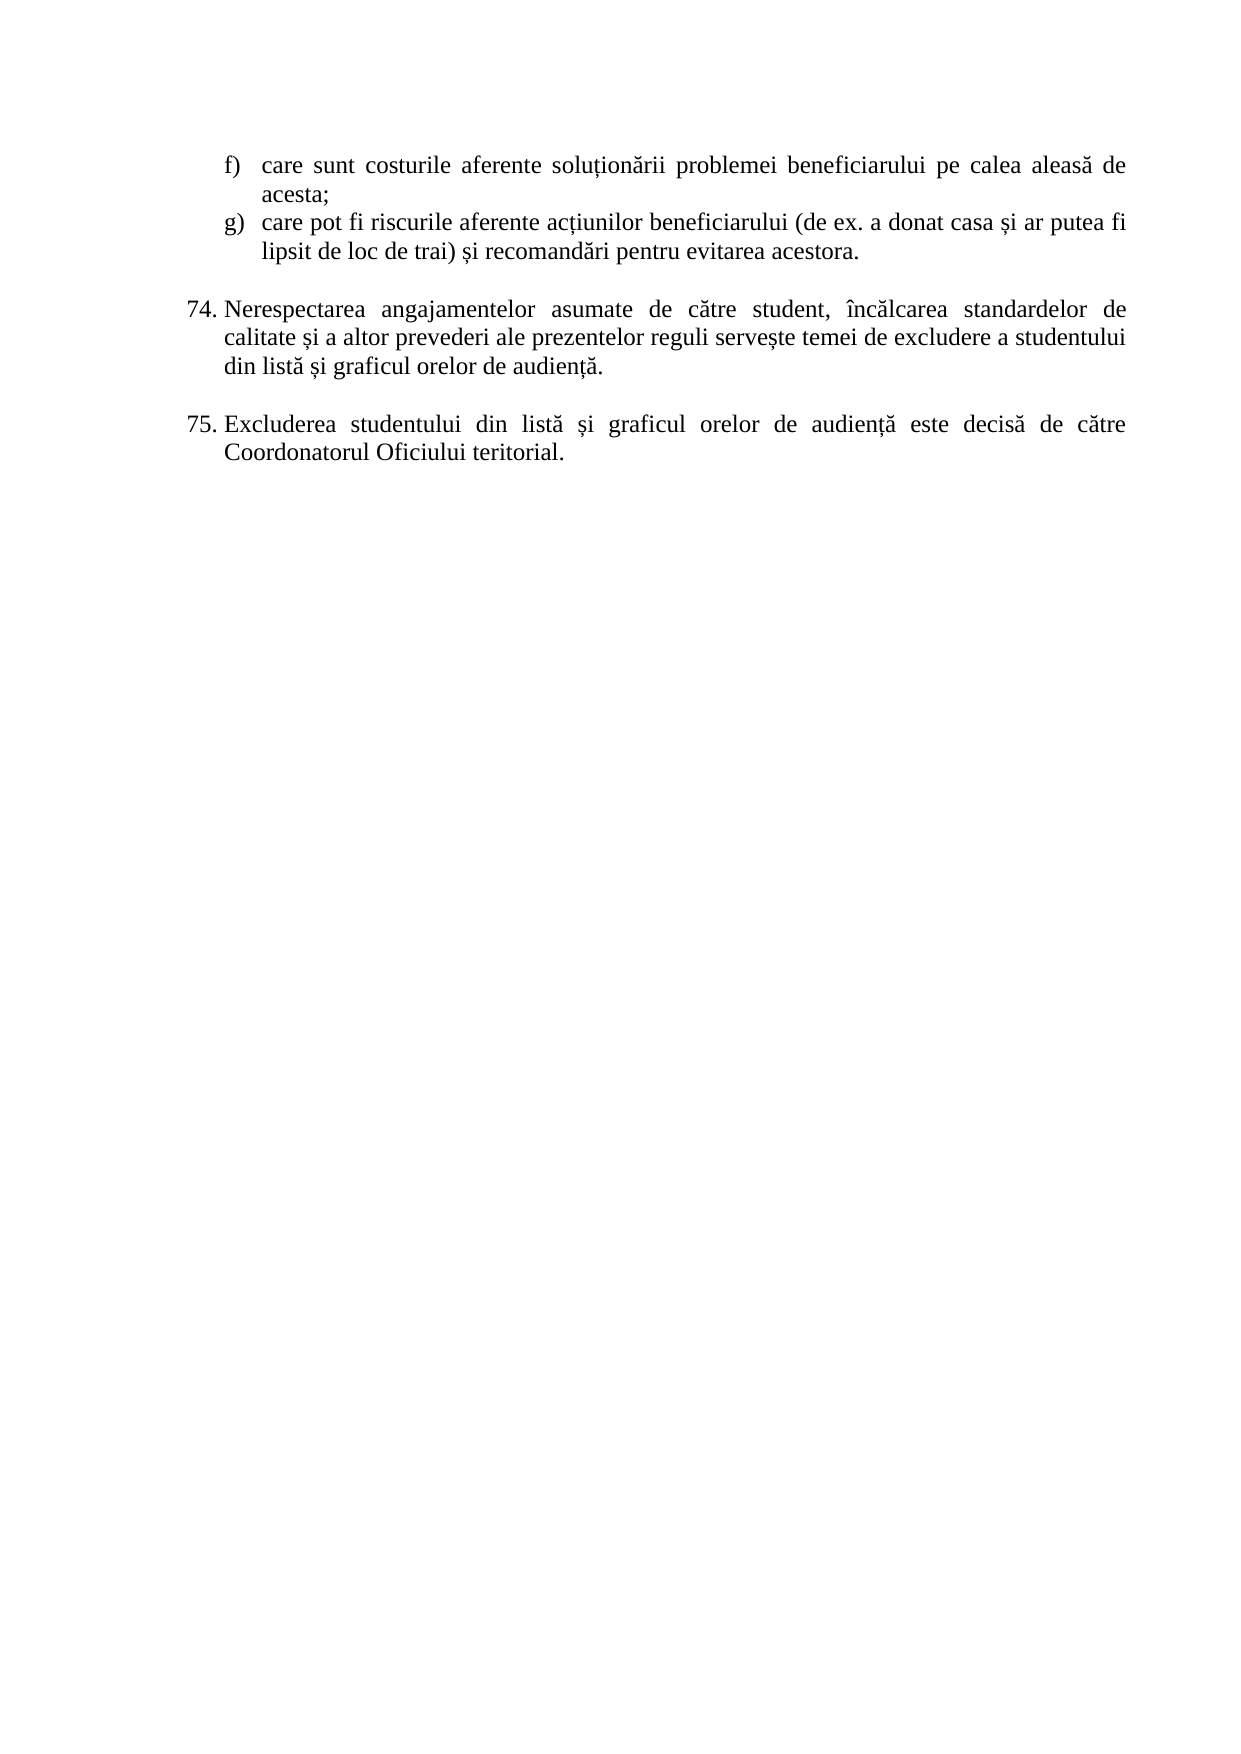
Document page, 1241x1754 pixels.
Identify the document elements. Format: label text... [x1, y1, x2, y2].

list Nerespectarea angajamentelor asumate de către student, încălcarea standardelor de calitate și a altor prevederi ale prezentelor reguli servește temei de excludere a studentului din listă și graficul orelor de audiență. [186, 294, 1128, 380]
list care sunt costurile aferente soluționării problemei beneficiarului pe calea aleasă de acesta; [224, 150, 1128, 207]
list care pot fi riscurile aferente acțiunilor beneficiarului (de ex. a donat casa și ar putea fi lipsit de loc de trai) și recomandări pentru evitarea acestora. [224, 207, 1128, 265]
list Excluderea studentului din listă și graficul orelor de audiență este decisă de către Coordonatorul Oficiului teritorial. [186, 409, 1128, 466]
